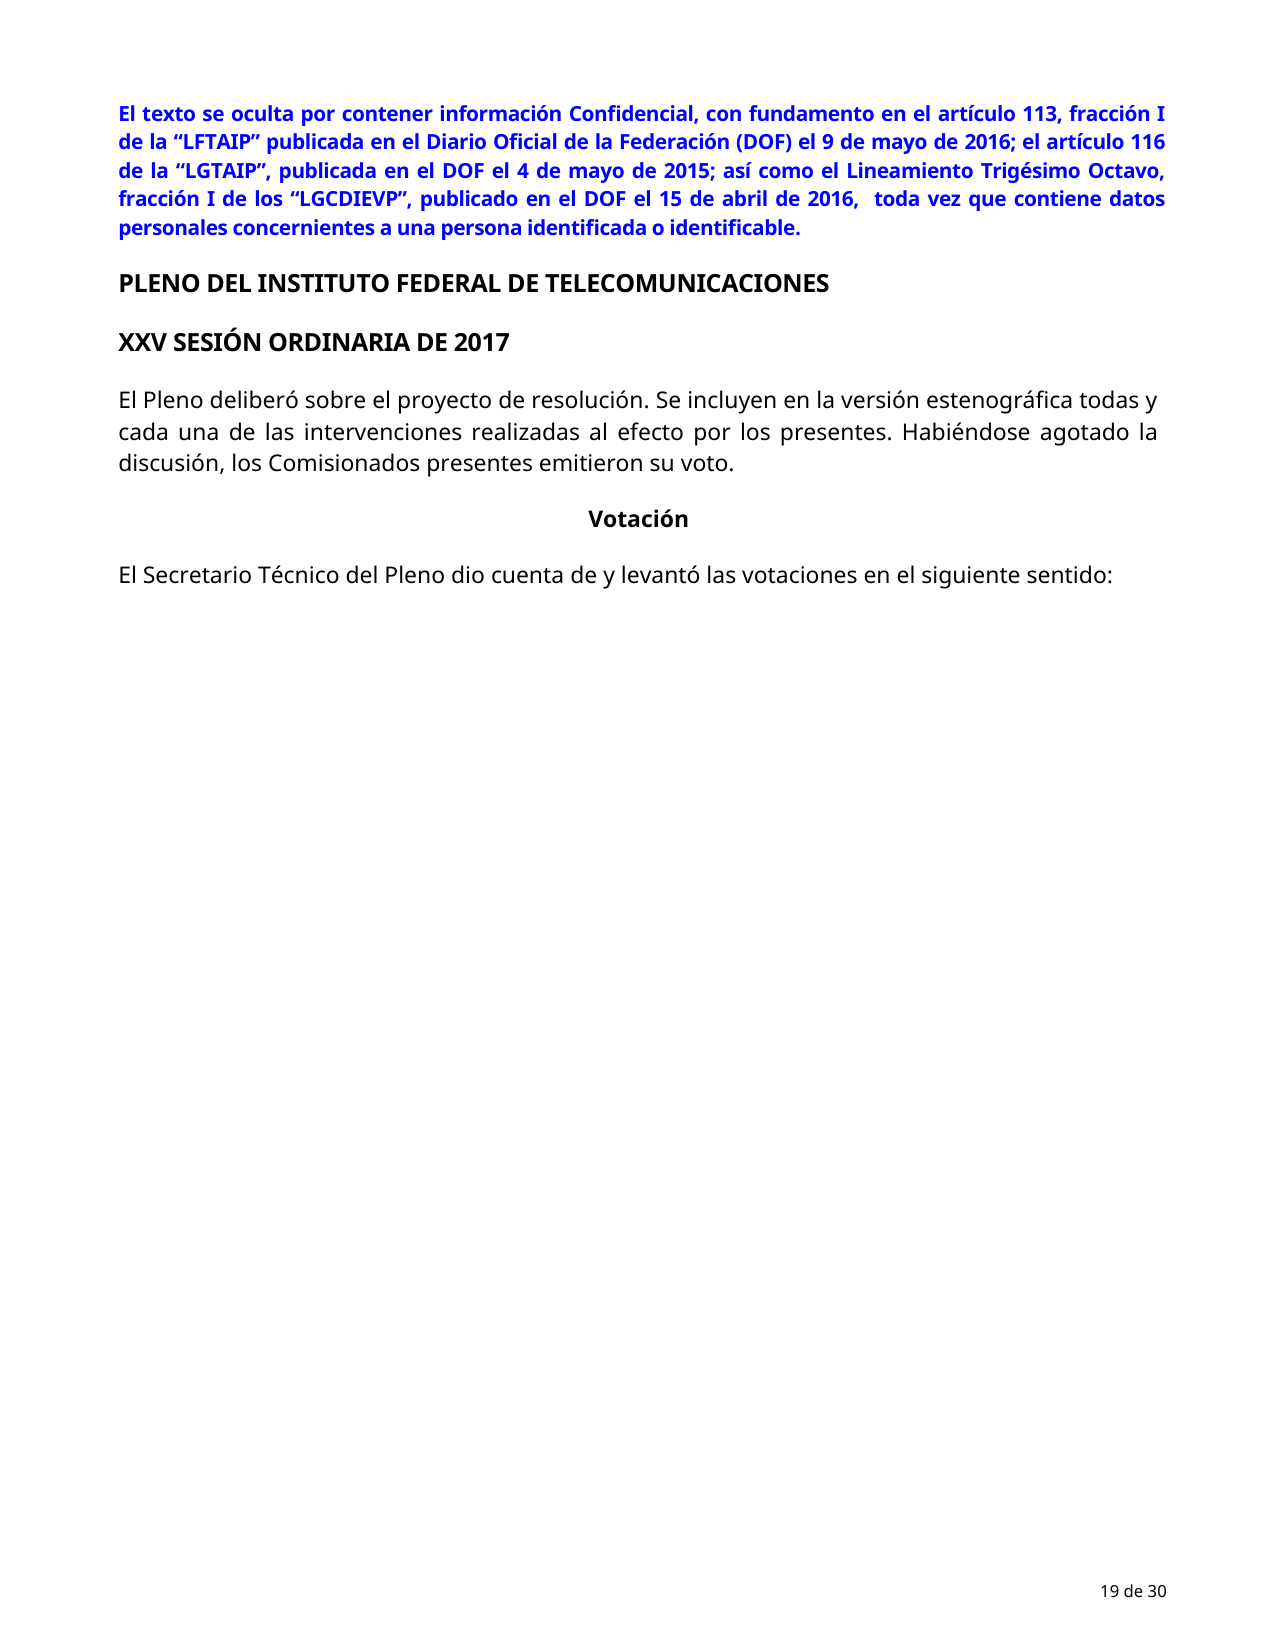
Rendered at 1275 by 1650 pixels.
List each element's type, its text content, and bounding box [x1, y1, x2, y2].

text Votación [118, 503, 1159, 534]
text El Pleno deliberó sobre el proyecto de resolución. Se incluyen en la versión estenográfica todas y cada una de las intervenciones realizadas al efecto por los presentes. Habiéndose agotado la discusión, los Comisionados presentes emitieron su voto. [118, 384, 1159, 478]
text El Secretario Técnico del Pleno dio cuenta de y levantó las votaciones en el siguiente sentido: [118, 559, 1159, 590]
